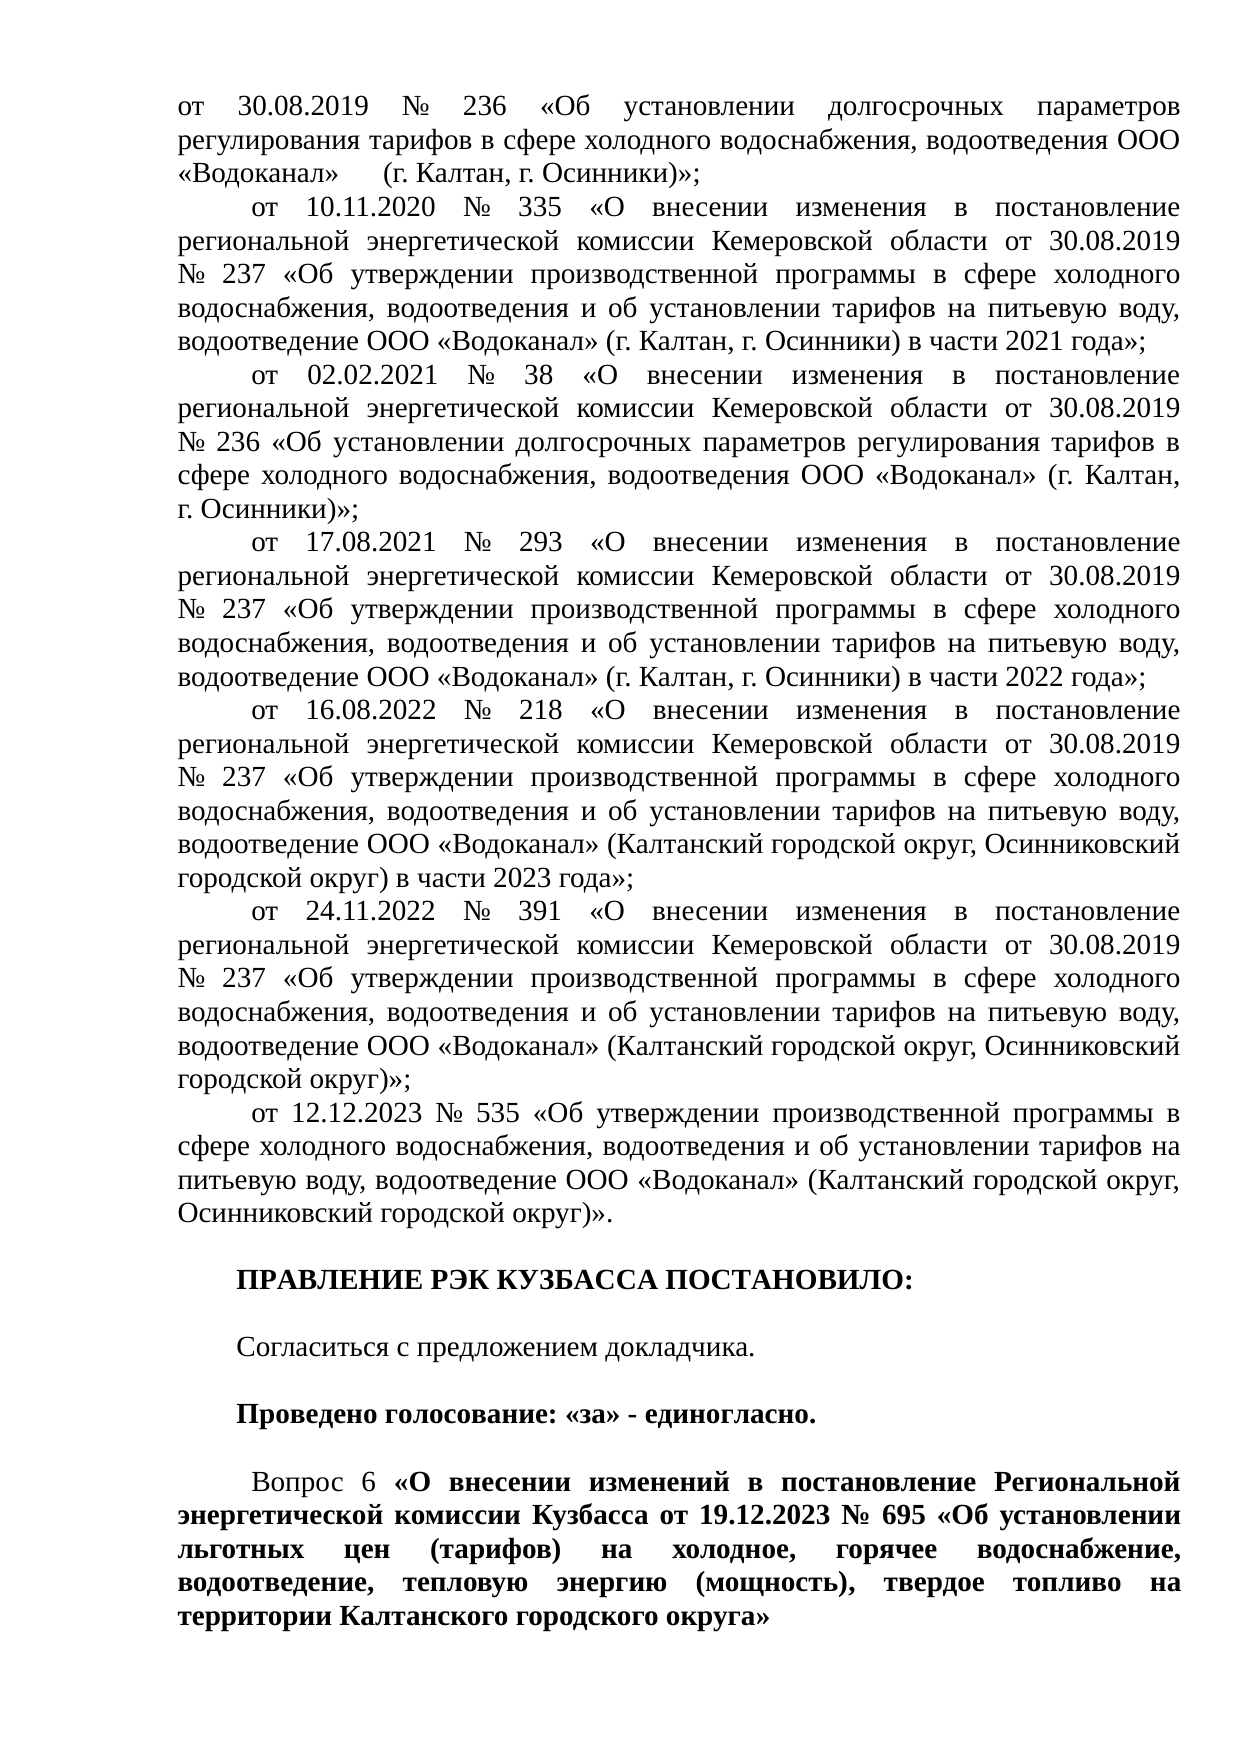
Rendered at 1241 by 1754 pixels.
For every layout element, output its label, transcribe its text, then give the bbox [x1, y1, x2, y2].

text Проведено голосование: «за» - единогласно. [162, 1397, 1181, 1430]
text Согласиться с предложением докладчика. [162, 1329, 1181, 1363]
text от 02.02.2021 № 38 «О внесении изменения в постановление региональной энергетической комиссии Кемеровской области от 30.08.2019 № 236 «Об установлении долгосрочных параметров регулирования тарифов в сфере холодного водоснабжения, водоотведения ООО «Водоканал» (г. Калтан, г. Осинники)»; [177, 357, 1181, 524]
text от 16.08.2022 № 218 «О внесении изменения в постановление региональной энергетической комиссии Кемеровской области от 30.08.2019 № 237 «Об утверждении производственной программы в сфере холодного водоснабжения, водоотведения и об установлении тарифов на питьевую воду, водоотведение ООО «Водоканал» (Калтанский городской округ, Осинниковский городской округ) в части 2023 года»; [177, 692, 1181, 893]
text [177, 88, 1181, 189]
text Вопрос 6 «О внесении изменений в постановление Региональной энергетической комиссии Кузбасса от 19.12.2023 № 695 «Об установлении льготных цен (тарифов) на холодное, горячее водоснабжение, водоотведение, тепловую энергию (мощность), твердое топливо на территории Калтанского городского округа» [177, 1464, 1181, 1631]
text от 12.12.2023 № 535 «Об утверждении производственной программы в сфере холодного водоснабжения, водоотведения и об установлении тарифов на питьевую воду, водоотведение ООО «Водоканал» (Калтанский городской округ, Осинниковский городской округ)». [177, 1095, 1181, 1229]
text ПРАВЛЕНИЕ РЭК КУЗБАССА ПОСТАНОВИЛО: [162, 1262, 1181, 1296]
text от 24.11.2022 № 391 «О внесении изменения в постановление региональной энергетической комиссии Кемеровской области от 30.08.2019 № 237 «Об утверждении производственной программы в сфере холодного водоснабжения, водоотведения и об установлении тарифов на питьевую воду, водоотведение ООО «Водоканал» (Калтанский городской округ, Осинниковский городской округ)»; [177, 893, 1181, 1095]
text от 17.08.2021 № 293 «О внесении изменения в постановление региональной энергетической комиссии Кемеровской области от 30.08.2019 № 237 «Об утверждении производственной программы в сфере холодного водоснабжения, водоотведения и об установлении тарифов на питьевую воду, водоотведение ООО «Водоканал» (г. Калтан, г. Осинники) в части 2022 года»; [177, 524, 1181, 692]
text от 10.11.2020 № 335 «О внесении изменения в постановление региональной энергетической комиссии Кемеровской области от 30.08.2019 № 237 «Об утверждении производственной программы в сфере холодного водоснабжения, водоотведения и об установлении тарифов на питьевую воду, водоотведение ООО «Водоканал» (г. Калтан, г. Осинники) в части 2021 года»; [177, 189, 1181, 357]
